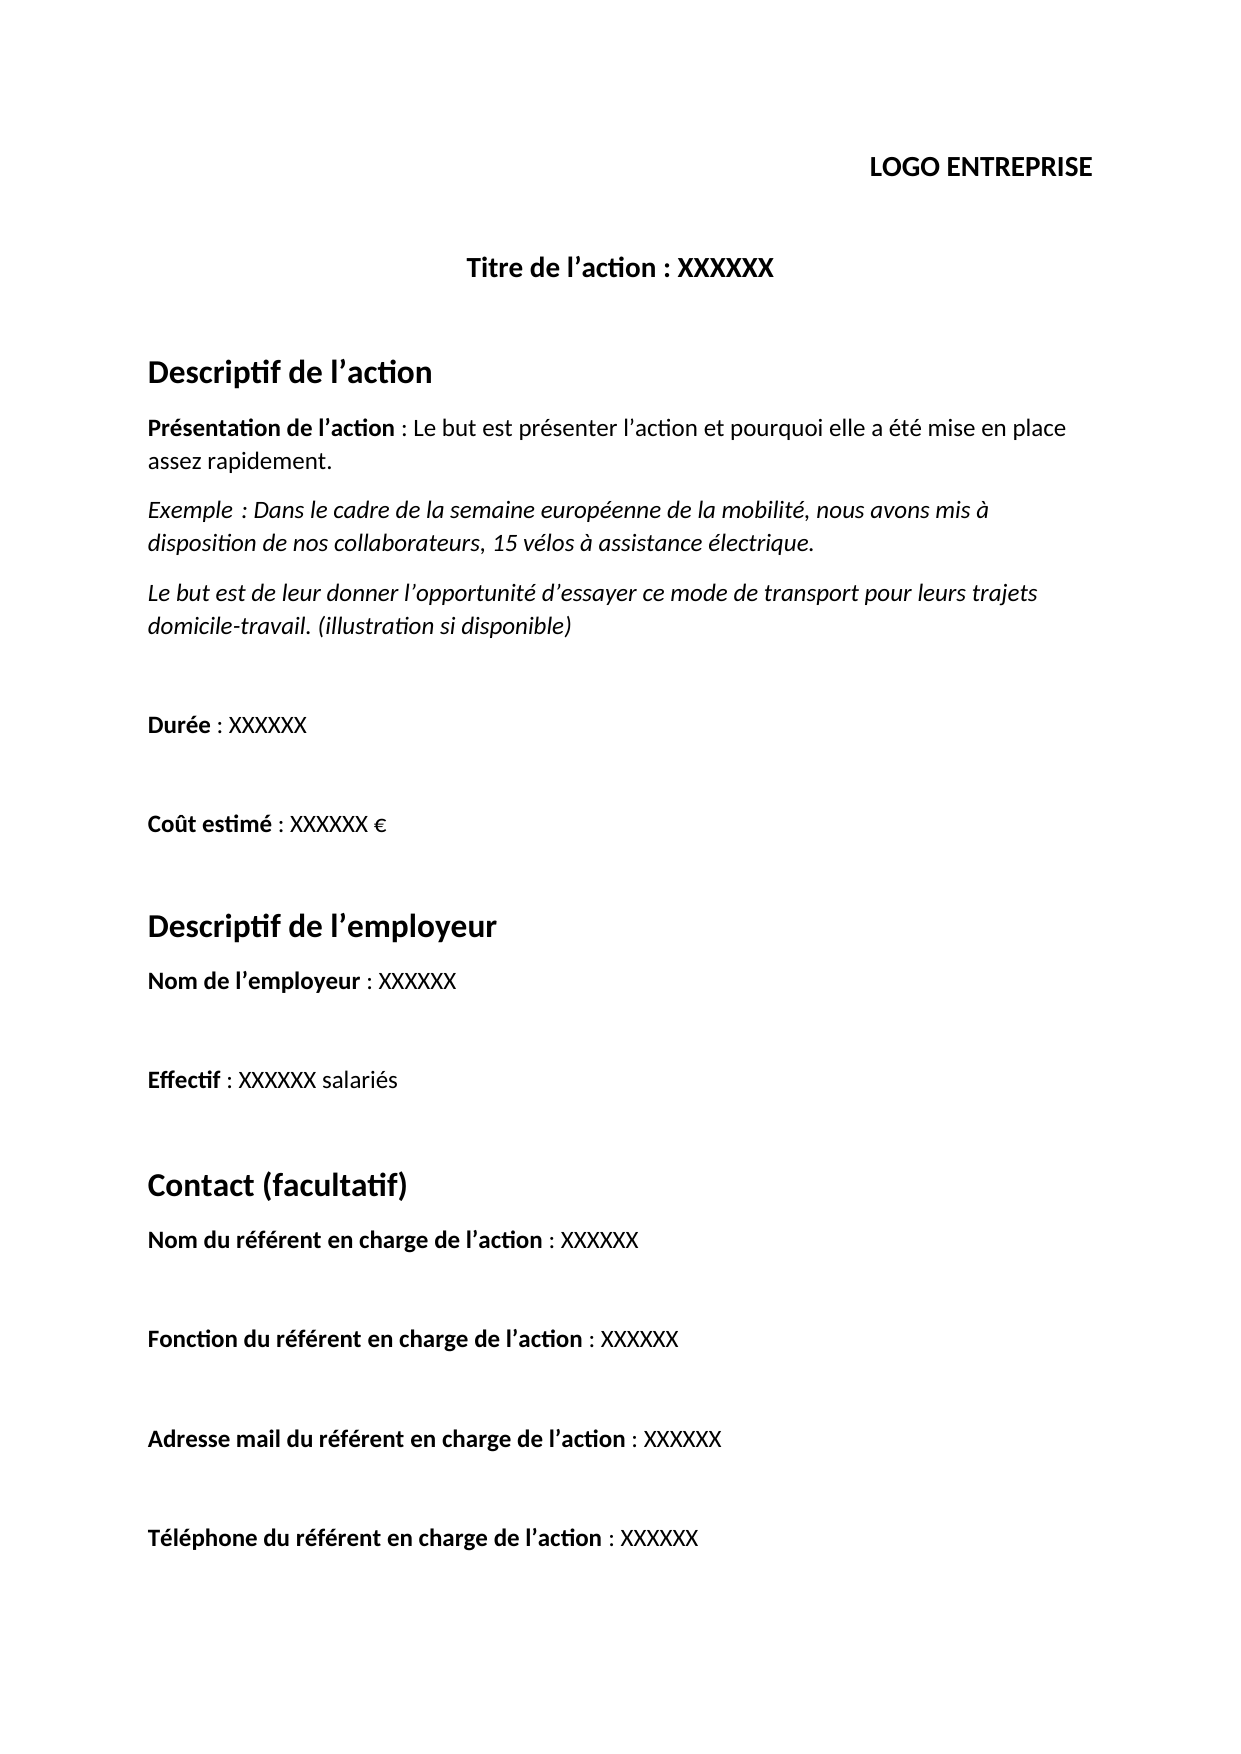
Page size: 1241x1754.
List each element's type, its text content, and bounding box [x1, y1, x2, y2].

text Exemple : Dans le cadre de la semaine européenne de la mobilité, nous avons mis à disposition de nos collaborateurs, 15 vélos à assistance électrique. [148, 495, 1093, 558]
text Nom de l’employeur : XXXXXX [148, 966, 1093, 996]
text Durée : XXXXXX [148, 709, 1093, 740]
text Le but est de leur donner l’opportunité d’essayer ce mode de transport pour leurs trajets domicile-travail. (illustration si disponible) [148, 577, 1093, 641]
text Contact (facultatif) [148, 1164, 1093, 1204]
text Coût estimé : XXXXXX € [148, 808, 1093, 839]
text Présentation de l’action : Le but est présenter l’action et pourquoi elle a été mise en place assez rapidement. [148, 412, 1093, 476]
text Nom du référent en charge de l’action : XXXXXX [148, 1224, 1093, 1255]
text Téléphone du référent en charge de l’action : XXXXXX [148, 1522, 1093, 1552]
text Titre de l’action : XXXXXX [148, 249, 1093, 285]
text Adresse mail du référent en charge de l’action : XXXXXX [148, 1423, 1093, 1453]
text Descriptif de l’employeur [148, 905, 1093, 946]
text Fonction du référent en charge de l’action : XXXXXX [148, 1324, 1093, 1354]
text LOGO ENTREPRISE [148, 148, 1093, 183]
text Effectif : XXXXXX salariés [148, 1065, 1093, 1095]
text Descriptif de l’action [148, 352, 1093, 392]
